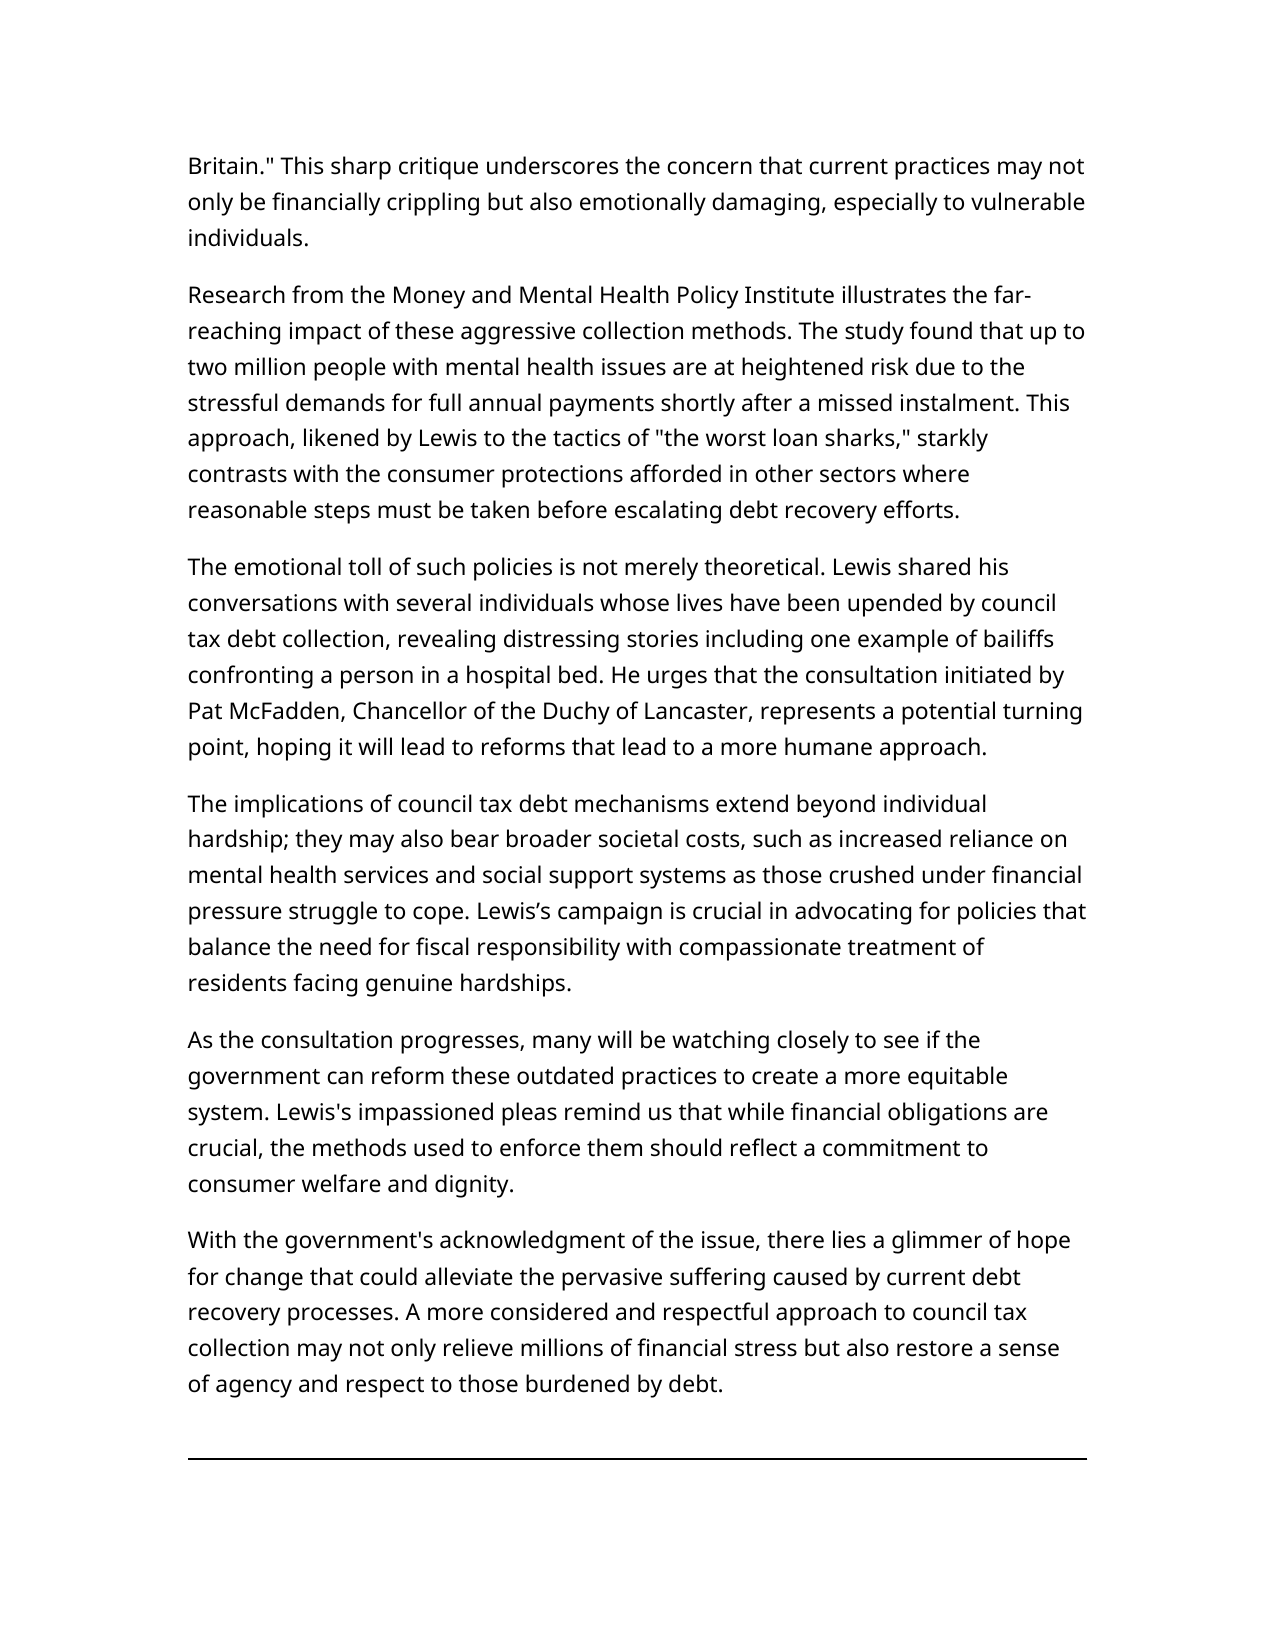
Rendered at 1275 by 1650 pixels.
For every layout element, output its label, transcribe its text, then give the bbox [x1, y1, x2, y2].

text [187, 150, 1087, 253]
text As the consultation progresses, many will be watching closely to see if the government can reform these outdated practices to create a more equitable system. Lewis's impassioned pleas remind us that while financial obligations are crucial, the methods used to enforce them should reflect a commitment to consumer welfare and dignity. [187, 1024, 1087, 1199]
text The emotional toll of such policies is not merely theoretical. Lewis shared his conversations with several individuals whose lives have been upended by council tax debt collection, revealing distressing stories including one example of bailiffs confronting a person in a hospital bed. He urges that the consultation initiated by Pat McFadden, Chancellor of the Duchy of Lancaster, represents a potential turning point, hoping it will lead to reforms that lead to a more humane approach. [187, 551, 1087, 762]
text With the government's acknowledgment of the issue, there lies a glimmer of hope for change that could alleviate the pervasive suffering caused by current debt recovery processes. A more considered and respectful approach to council tax collection may not only relieve millions of financial stress but also restore a sense of agency and respect to those burdened by debt. [187, 1224, 1087, 1399]
text Research from the Money and Mental Health Policy Institute illustrates the far-reaching impact of these aggressive collection methods. The study found that up to two million people with mental health issues are at heightened risk due to the stressful demands for full annual payments shortly after a missed instalment. This approach, likened by Lewis to the tactics of "the worst loan sharks," starkly contrasts with the consumer protections afforded in other sectors where reasonable steps must be taken before escalating debt recovery efforts. [187, 279, 1087, 526]
text The implications of council tax debt mechanisms extend beyond individual hardship; they may also bear broader societal costs, such as increased reliance on mental health services and social support systems as those crushed under financial pressure struggle to cope. Lewis’s campaign is crucial in advocating for policies that balance the need for fiscal responsibility with compassionate treatment of residents facing genuine hardships. [187, 787, 1087, 998]
